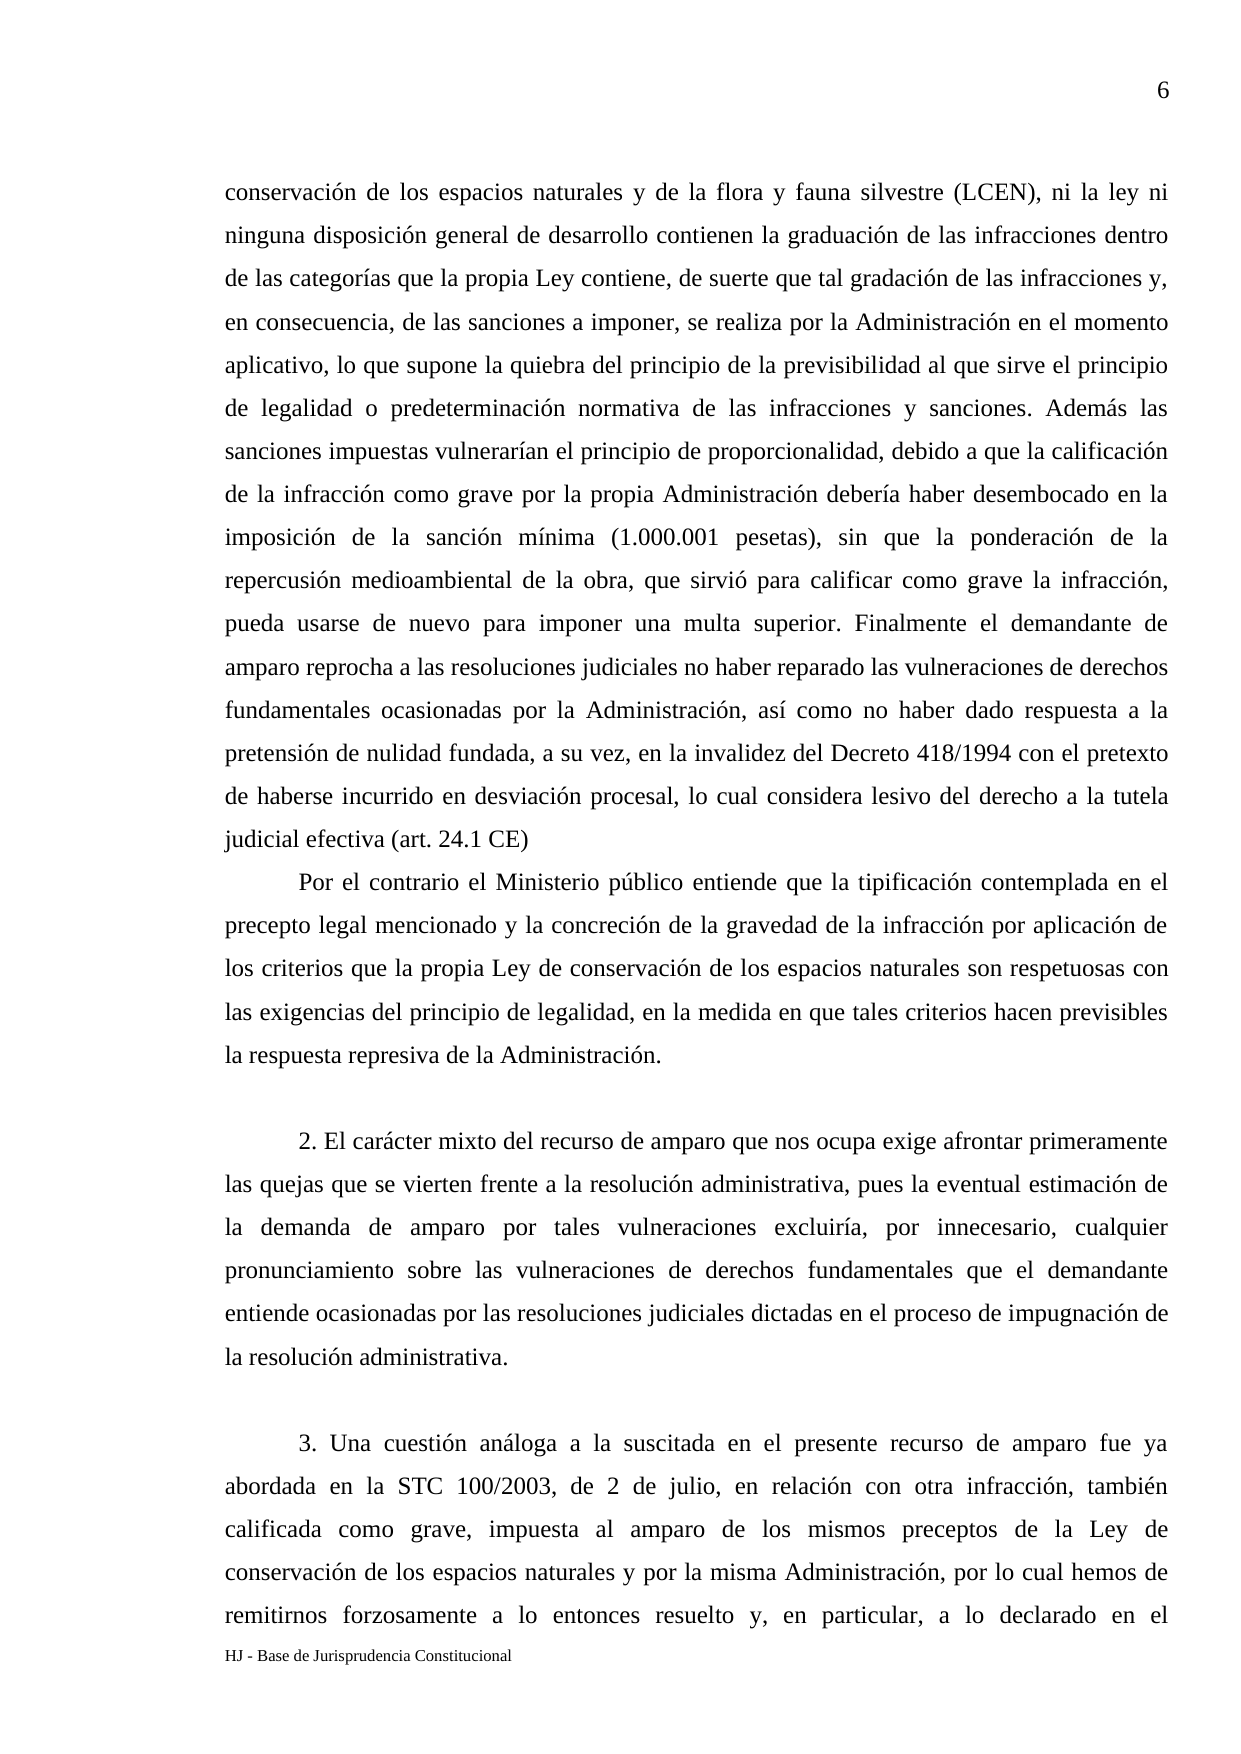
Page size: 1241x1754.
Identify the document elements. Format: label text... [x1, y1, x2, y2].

text 2. El carácter mixto del recurso de amparo que nos ocupa exige afrontar primeramente las quejas que se vierten frente a la resolución administrativa, pues la eventual estimación de la demanda de amparo por tales vulneraciones excluiría, por innecesario, cualquier pronunciamiento sobre las vulneraciones de derechos fundamentales que el demandante entiende ocasionadas por las resoluciones judiciales dictadas en el proceso de impugnación de la resolución administrativa. [224, 1126, 1169, 1370]
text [224, 1428, 1169, 1629]
text Por el contrario el Ministerio público entiende que la tipificación contemplada en el precepto legal mencionado y la concreción de la gravedad de la infracción por aplicación de los criterios que la propia Ley de conservación de los espacios naturales son respetuosas con las exigencias del principio de legalidad, en la medida en que tales criterios hacen previsibles la respuesta represiva de la Administración. [224, 867, 1169, 1068]
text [224, 177, 1169, 853]
